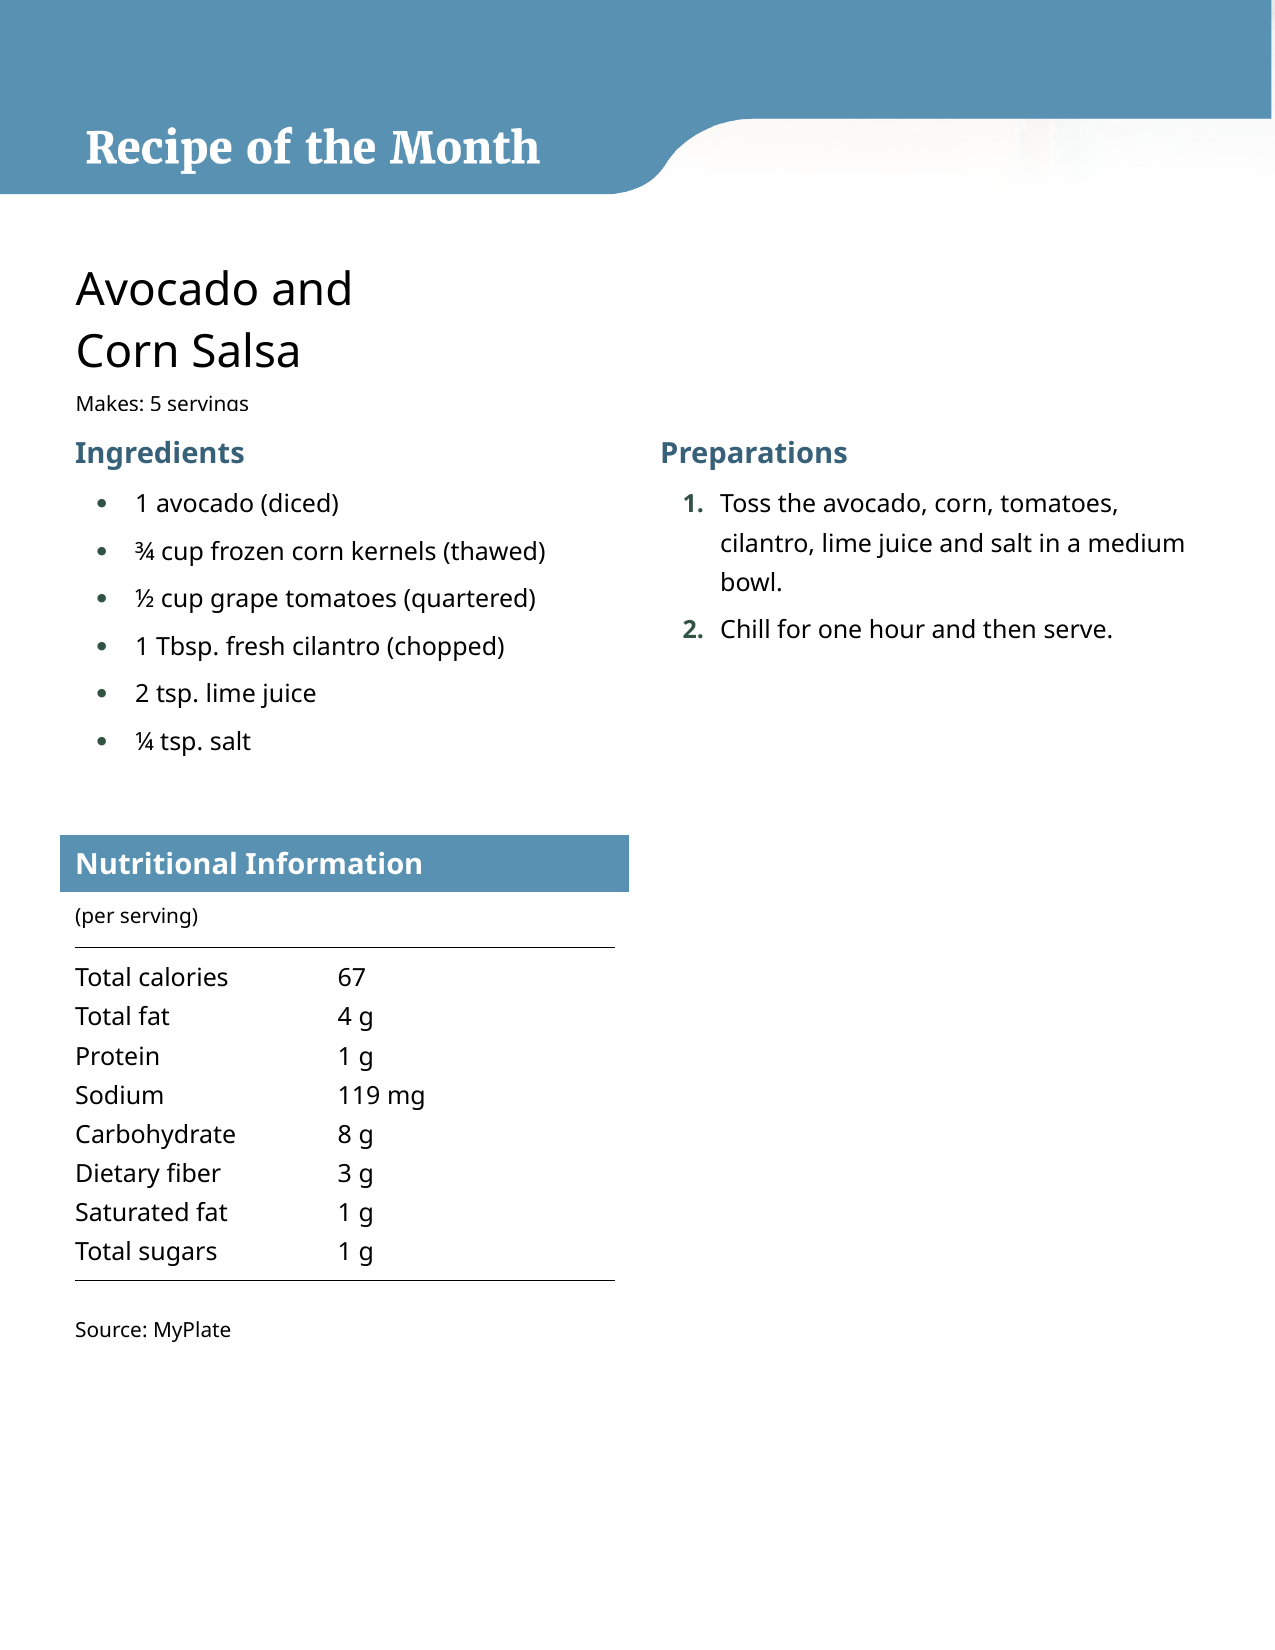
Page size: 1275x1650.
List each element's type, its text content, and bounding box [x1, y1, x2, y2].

list Chill for one hour and then serve. [682, 612, 1200, 646]
text Sodium 119 mg [75, 1064, 615, 1103]
text Source: MyPlate [75, 1315, 615, 1344]
list ¾ cup frozen corn kernels (thawed) [97, 533, 615, 568]
list Toss the avocado, corn, tomatoes, cilantro, lime juice and salt in a medium bowl. [682, 486, 1200, 598]
list 1 Tbsp. fresh cilantro (chopped) [97, 628, 615, 663]
picture [0, 0, 1275, 313]
list ½ cup grape tomatoes (quartered) [97, 581, 615, 615]
list 2 tsp. lime juice [97, 676, 615, 710]
subtitle Preparations [660, 305, 1200, 472]
text Carbohydrate 8 g [75, 1103, 615, 1143]
text Total fat 4 g [75, 986, 615, 1025]
text Total calories 67 [75, 948, 615, 986]
text Dietary fiber 3 g [75, 1143, 615, 1182]
list 1 avocado (diced) [97, 486, 615, 520]
subtitle Nutritional Information [67, 841, 623, 885]
text (per serving) [75, 902, 615, 930]
list ¼ tsp. salt [97, 723, 615, 758]
text Total sugars 1 g [75, 1221, 615, 1280]
text Saturated fat 1 g [75, 1182, 615, 1221]
subtitle Ingredients [75, 305, 615, 472]
text Protein 1 g [75, 1025, 615, 1064]
